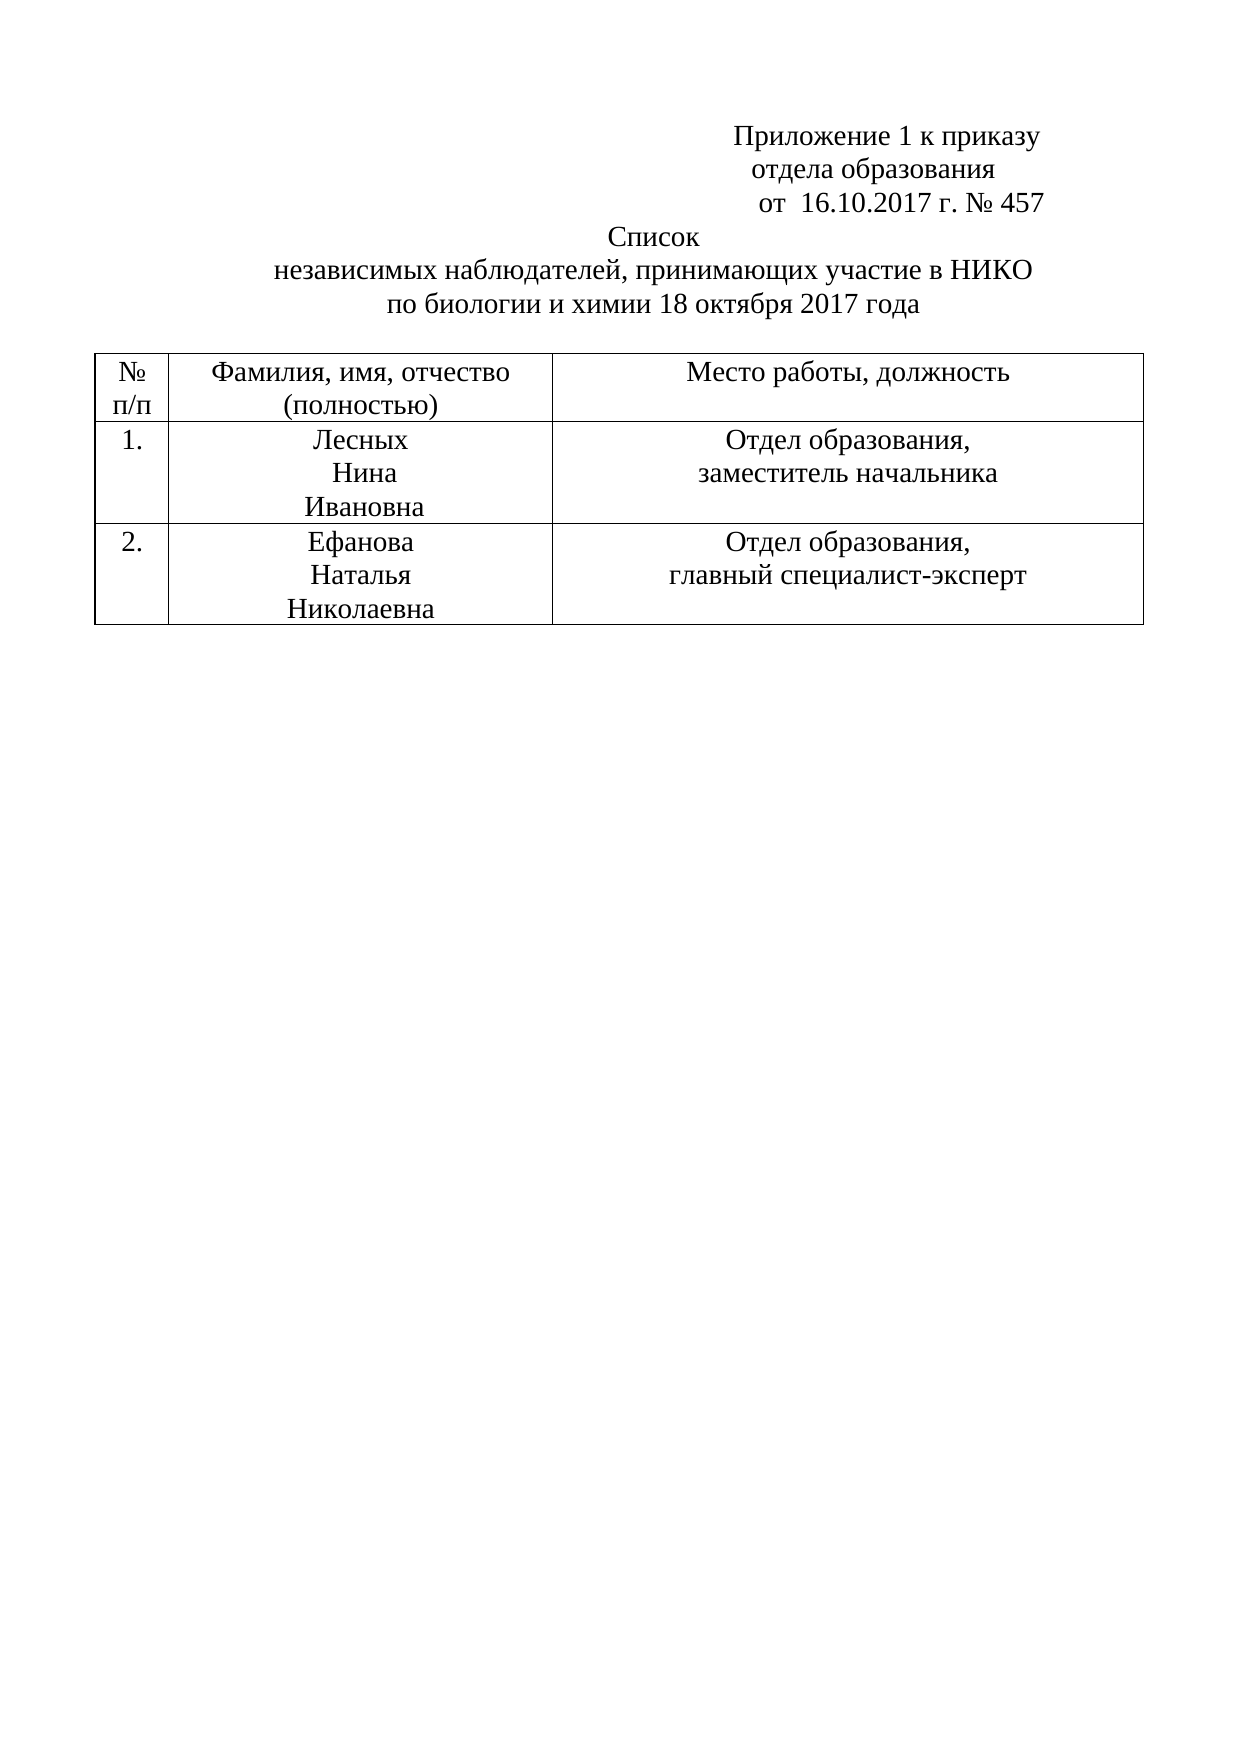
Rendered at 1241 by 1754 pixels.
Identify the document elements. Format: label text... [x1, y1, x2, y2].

list по биологии и химии 18 октября 2017 года [155, 286, 1152, 319]
list независимых наблюдателей, принимающих участие в НИКО [155, 252, 1152, 286]
table_cell Отдел образования, заместитель начальника [553, 422, 1143, 523]
list отдела образования [80, 152, 1152, 185]
list от 16.10.2017 г. № 457 [80, 185, 1152, 219]
table_cell 2. [96, 524, 168, 624]
table_cell Отдел образования, главный специалист-эксперт [553, 524, 1143, 624]
list Список [155, 219, 1152, 252]
table_cell 1. [96, 422, 168, 523]
list Приложение 1 к приказу [155, 118, 1152, 152]
table_cell Ефанова Наталья Николаевна [169, 524, 552, 624]
table_header № п/п [96, 354, 168, 421]
table_header Место работы, должность [553, 354, 1143, 421]
table_cell Лесных Нина Ивановна [169, 422, 552, 523]
table_header Фамилия, имя, отчество (полностью) [169, 354, 552, 421]
